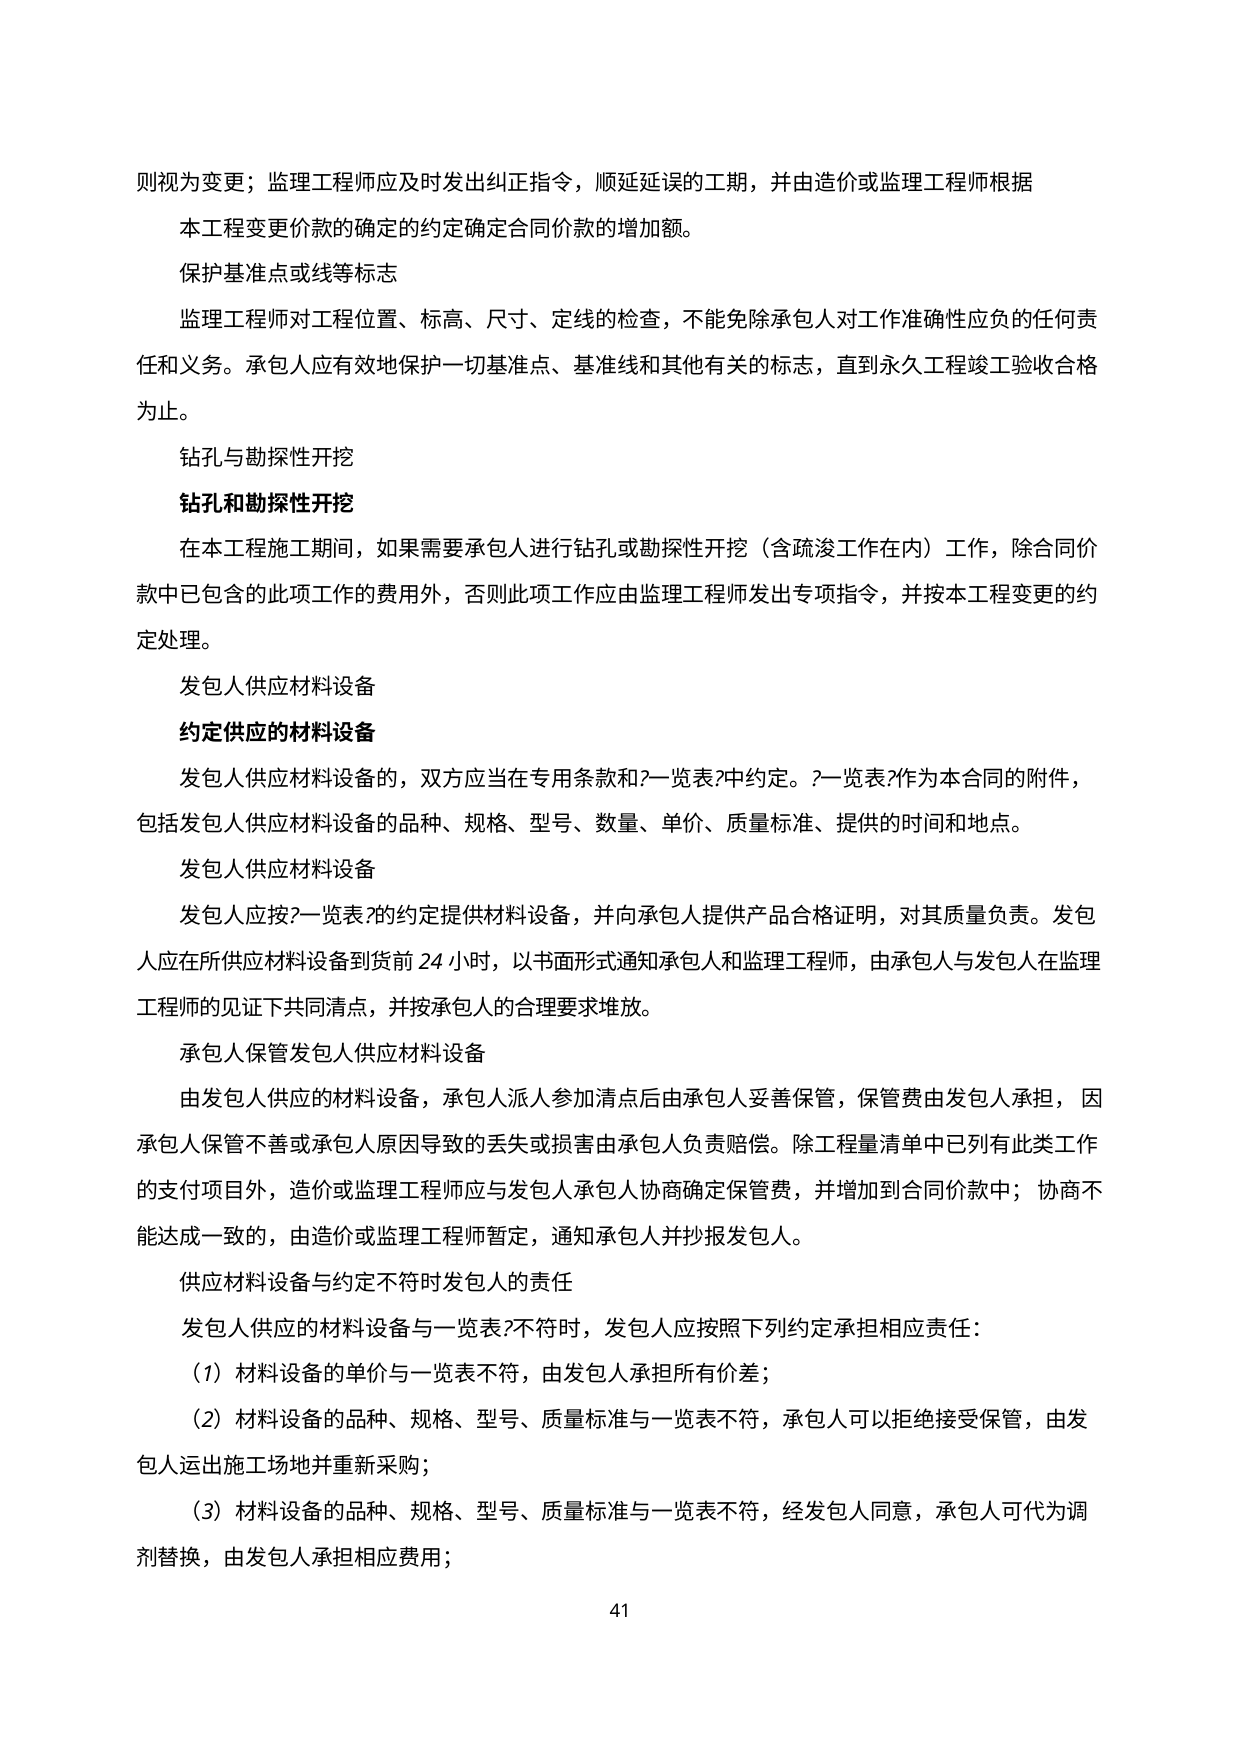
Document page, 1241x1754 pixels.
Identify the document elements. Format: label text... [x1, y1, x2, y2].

text （1）材料设备的单价与一览表不符，由发包人承担所有价差； [136, 1345, 1104, 1391]
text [136, 153, 1104, 199]
text 本工程变更价款的确定的约定确定合同价款的增加额。 [136, 199, 1104, 245]
text 发包人应按?一览表?的约定提供材料设备，并向承包人提供产品合格证明，对其质量负责。发包人应在所供应材料设备到货前 24 小时，以书面形式通知承包人和监理工程师，由承包人与发包人在监理工程师的见证下共同清点，并按承包人的合理要求堆放。 [136, 887, 1104, 1024]
text 发包人供应材料设备 [136, 658, 1104, 703]
text 发包人供应材料设备 [136, 841, 1104, 887]
text 监理工程师对工程位置、标高、尺寸、定线的检查，不能免除承包人对工作准确性应负的任何责任和义务。承包人应有效地保护一切基准点、基准线和其他有关的标志，直到永久工程竣工验收合格为止。 [136, 291, 1104, 428]
text 发包人供应的材料设备与一览表?不符时，发包人应按照下列约定承担相应责任： [136, 1299, 1104, 1345]
text 供应材料设备与约定不符时发包人的责任 [136, 1253, 1104, 1299]
text 钻孔和勘探性开挖 [136, 474, 1104, 520]
text 承包人保管发包人供应材料设备 [136, 1024, 1104, 1070]
text 保护基准点或线等标志 [136, 245, 1104, 291]
text 在本工程施工期间，如果需要承包人进行钻孔或勘探性开挖（含疏浚工作在内）工作，除合同价款中已包含的此项工作的费用外，否则此项工作应由监理工程师发出专项指令，并按本工程变更的约定处理。 [136, 520, 1104, 658]
text 由发包人供应的材料设备，承包人派人参加清点后由承包人妥善保管，保管费由发包人承担， 因承包人保管不善或承包人原因导致的丢失或损害由承包人负责赔偿。除工程量清单中已列有此类工作的支付项目外，造价或监理工程师应与发包人承包人协商确定保管费，并增加到合同价款中； 协商不能达成一致的，由造价或监理工程师暂定，通知承包人并抄报发包人。 [136, 1070, 1104, 1253]
text （2）材料设备的品种、规格、型号、质量标准与一览表不符，承包人可以拒绝接受保管，由发包人运出施工场地并重新采购； [136, 1391, 1104, 1483]
text 约定供应的材料设备 [136, 703, 1104, 749]
text （3）材料设备的品种、规格、型号、质量标准与一览表不符，经发包人同意，承包人可代为调剂替换，由发包人承担相应费用； [136, 1483, 1104, 1574]
text 钻孔与勘探性开挖 [136, 428, 1104, 474]
text 发包人供应材料设备的，双方应当在专用条款和?一览表?中约定。?一览表?作为本合同的附件， 包括发包人供应材料设备的品种、规格、型号、数量、单价、质量标准、提供的时间和地点。 [136, 749, 1104, 841]
